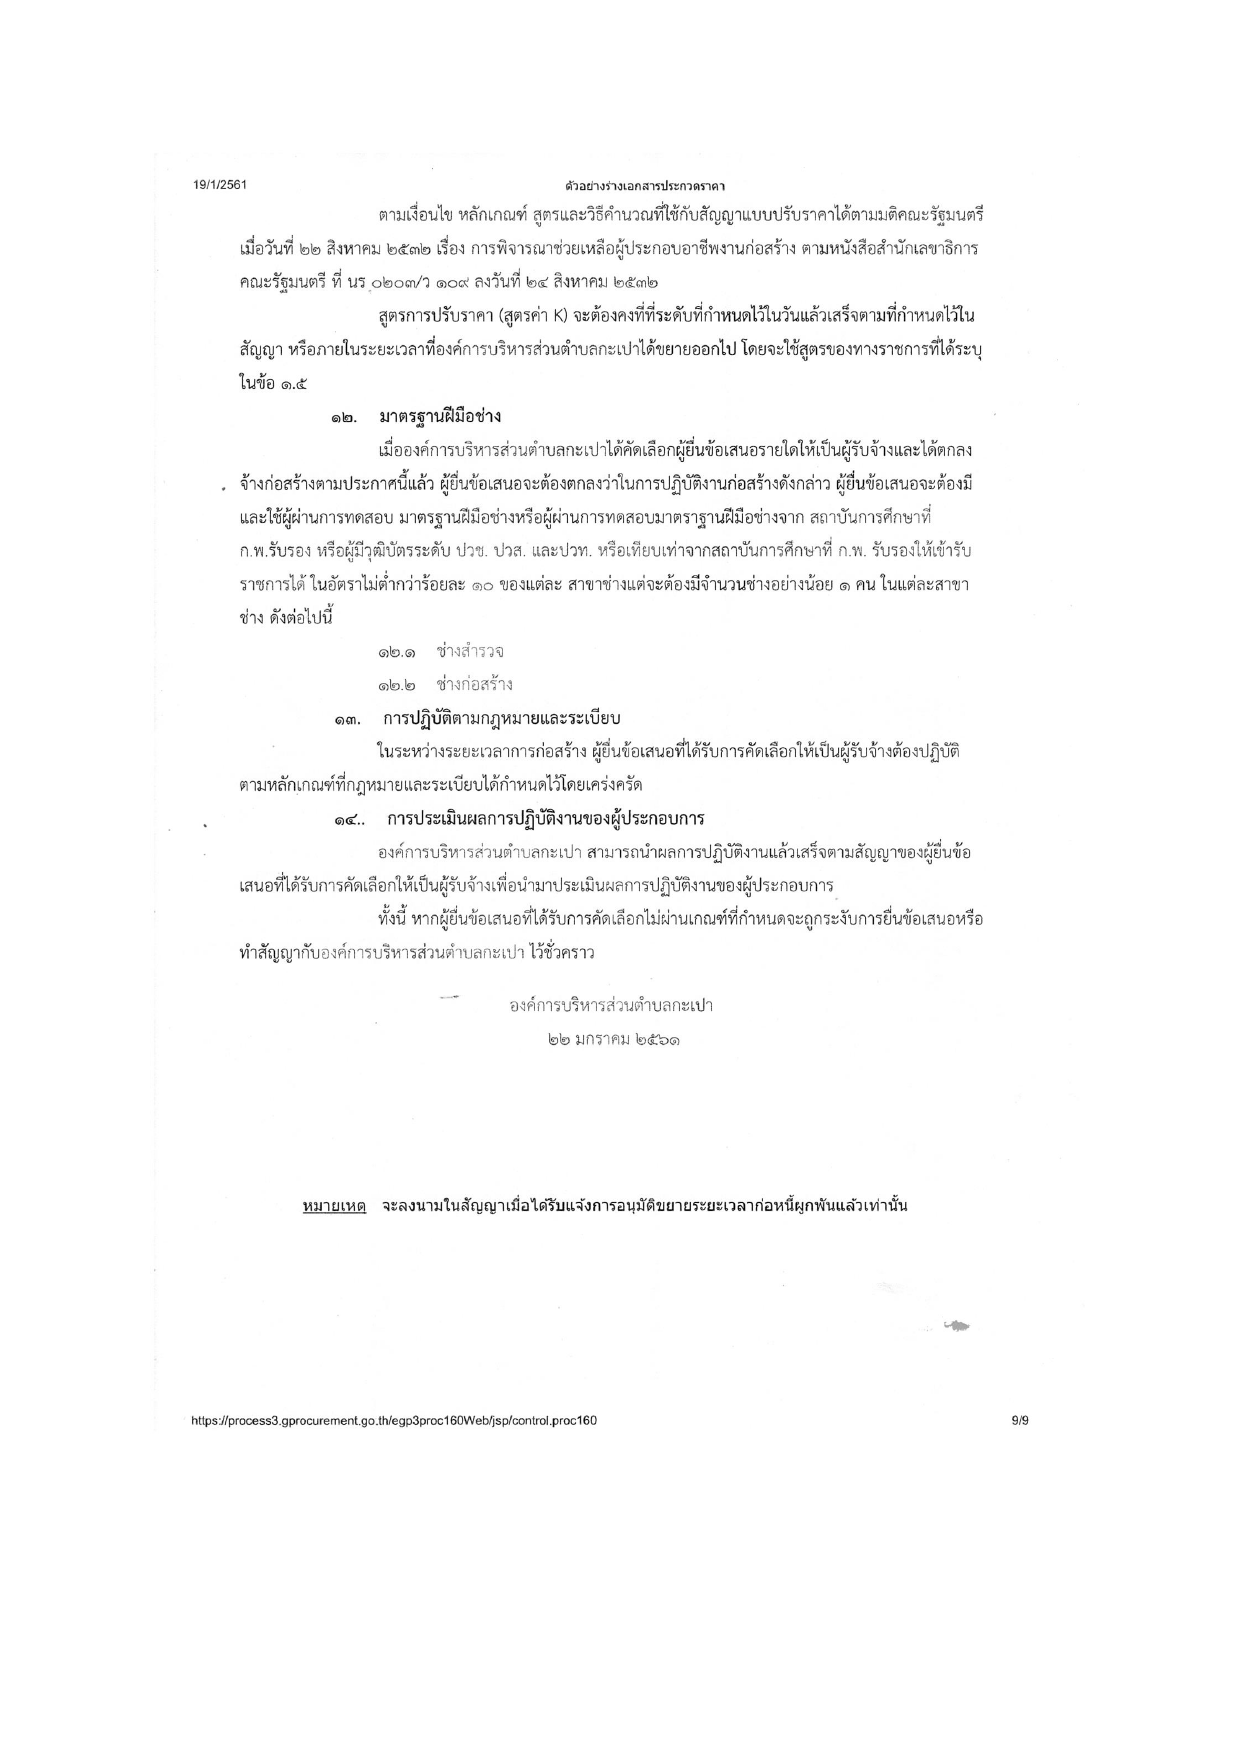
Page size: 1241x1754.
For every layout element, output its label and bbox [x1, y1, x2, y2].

picture [150, 150, 1091, 1443]
